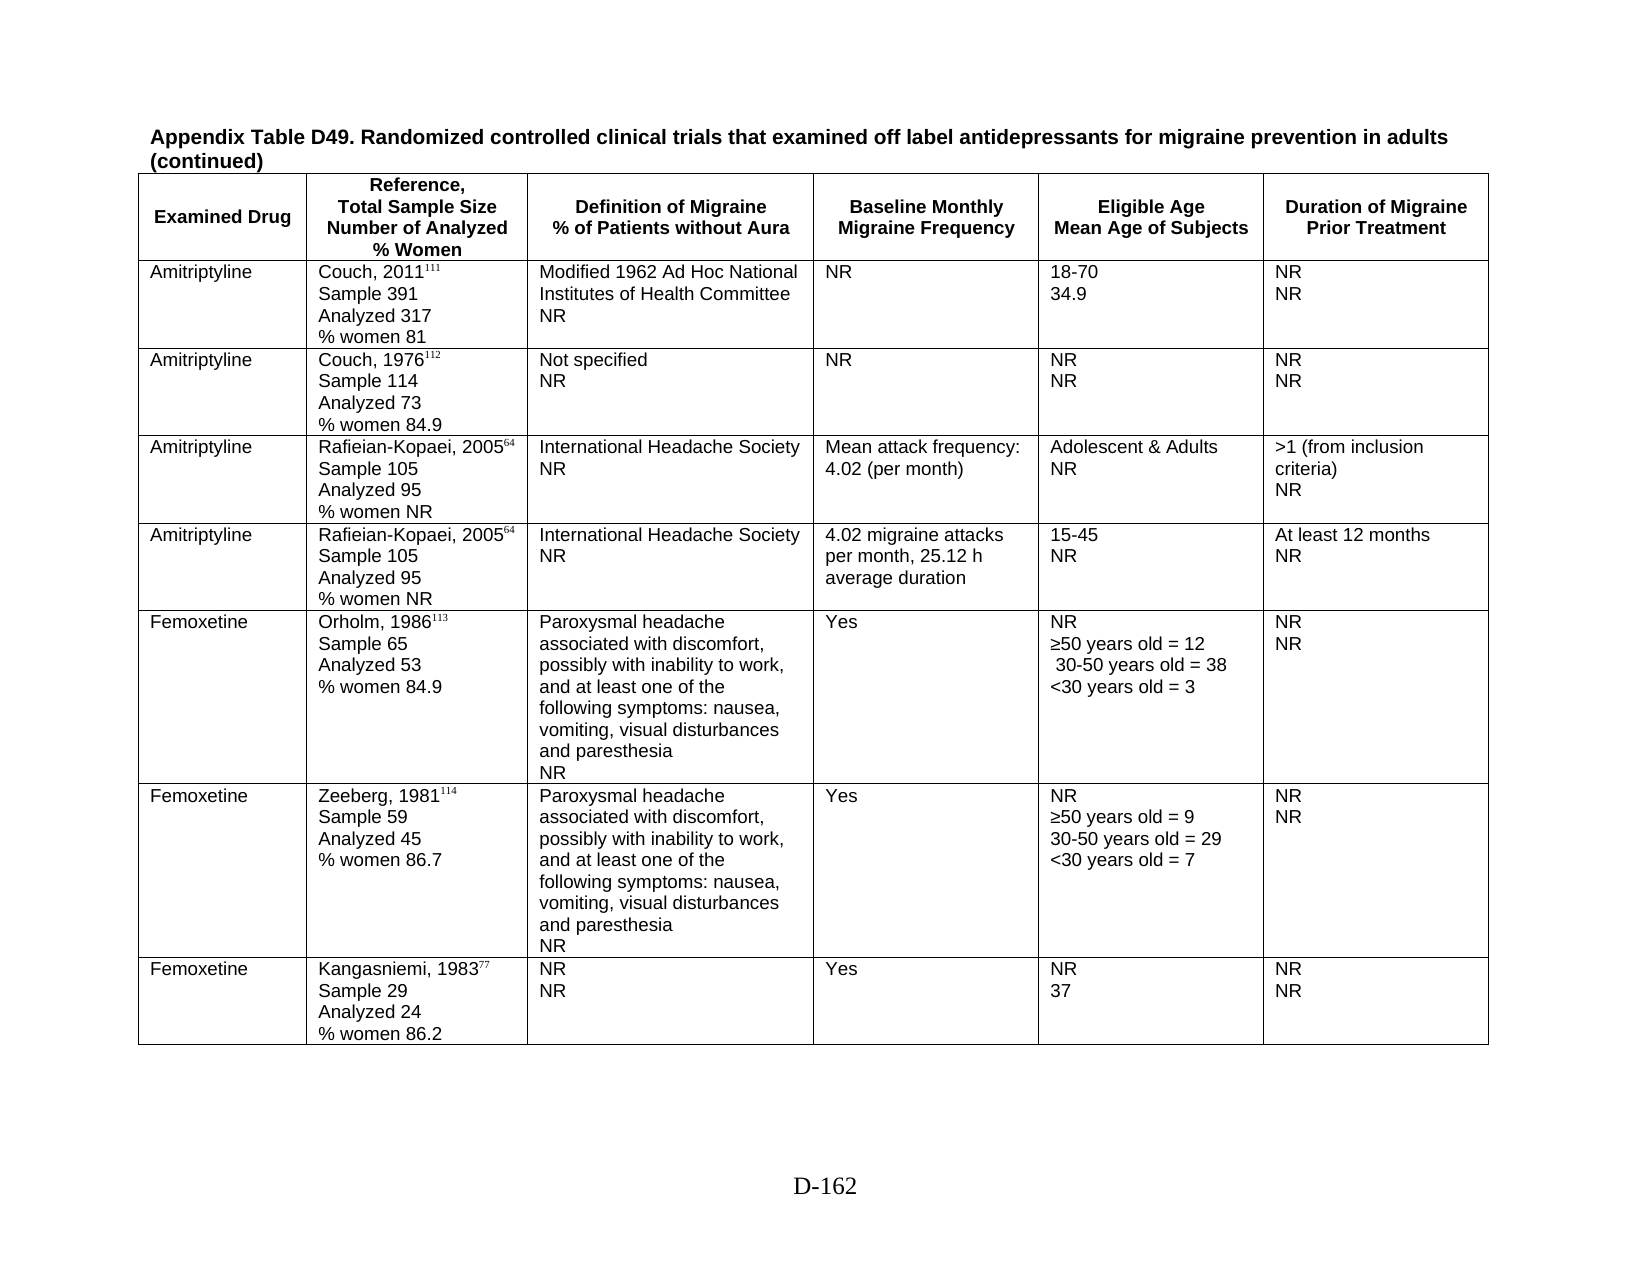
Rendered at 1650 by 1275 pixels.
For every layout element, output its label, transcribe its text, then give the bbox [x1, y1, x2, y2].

table_cell Femoxetine [139, 784, 306, 957]
table_cell NR ≥50 years old = 12 30-50 years old = 38 <30 years old = 3 [1039, 611, 1263, 783]
table_cell Amitriptyline [139, 261, 306, 348]
table_cell Kangasniemi, 198377 Sample 29 Analyzed 24 % women 86.2 [307, 958, 527, 1044]
table_cell NR NR [1264, 611, 1488, 783]
table_cell Yes [814, 611, 1038, 783]
table_cell Amitriptyline [139, 524, 306, 610]
table_cell 4.02 migraine attacks per month, 25.12 h average duration [814, 524, 1038, 610]
table_cell Rafieian-Kopaei, 200564 Sample 105 Analyzed 95 % women NR [307, 524, 527, 610]
table_cell Amitriptyline [139, 436, 306, 522]
table_cell NR [814, 261, 1038, 348]
table_cell International Headache Society NR [528, 436, 813, 522]
table_cell Zeeberg, 1981114 Sample 59 Analyzed 45 % women 86.7 [307, 784, 527, 957]
table_cell NR NR [1264, 349, 1488, 435]
table_cell Yes [814, 958, 1038, 1044]
table_cell Rafieian-Kopaei, 200564 Sample 105 Analyzed 95 % women NR [307, 436, 527, 522]
table_cell International Headache Society NR [528, 524, 813, 610]
table_header Baseline Monthly Migraine Frequency [814, 174, 1038, 260]
table_cell Amitriptyline [139, 349, 306, 435]
table_cell NR ≥50 years old = 9 30-50 years old = 29 <30 years old = 7 [1039, 784, 1263, 957]
table_cell 18-70 34.9 [1039, 261, 1263, 348]
table_header Eligible Age Mean Age of Subjects [1039, 174, 1263, 260]
table_cell NR NR [1039, 349, 1263, 435]
table_cell Paroxysmal headache associated with discomfort, possibly with inability to work, and at least one of the following symptoms: nausea, vomiting, visual disturbances and paresthesia NR [528, 611, 813, 783]
table_cell Couch, 1976112 Sample 114 Analyzed 73 % women 84.9 [307, 349, 527, 435]
table_cell Femoxetine [139, 958, 306, 1044]
table_cell Adolescent & Adults NR [1039, 436, 1263, 522]
table_cell NR 37 [1039, 958, 1263, 1044]
table_cell Not specified NR [528, 349, 813, 435]
table_cell Femoxetine [139, 611, 306, 783]
table_header Examined Drug [139, 174, 306, 260]
table_cell NR [814, 349, 1038, 435]
table_cell >1 (from inclusion criteria) NR [1264, 436, 1488, 522]
table_header Reference, Total Sample Size Number of Analyzed % Women [307, 174, 527, 260]
table_cell Yes [814, 784, 1038, 957]
table_cell At least 12 months NR [1264, 524, 1488, 610]
table_cell Modified 1962 Ad Hoc National Institutes of Health Committee NR [528, 261, 813, 348]
table_header Duration of Migraine Prior Treatment [1264, 174, 1488, 260]
table_cell NR NR [528, 958, 813, 1044]
table_cell Orholm, 1986113 Sample 65 Analyzed 53 % women 84.9 [307, 611, 527, 783]
table_cell 15-45 NR [1039, 524, 1263, 610]
table_header Definition of Migraine % of Patients without Aura [528, 174, 813, 260]
table_cell Mean attack frequency: 4.02 (per month) [814, 436, 1038, 522]
table_cell NR NR [1264, 261, 1488, 348]
table_cell NR NR [1264, 784, 1488, 957]
table_cell NR NR [1264, 958, 1488, 1044]
table_cell Paroxysmal headache associated with discomfort, possibly with inability to work, and at least one of the following symptoms: nausea, vomiting, visual disturbances and paresthesia NR [528, 784, 813, 957]
table_cell Couch, 2011111 Sample 391 Analyzed 317 % women 81 [307, 261, 527, 348]
